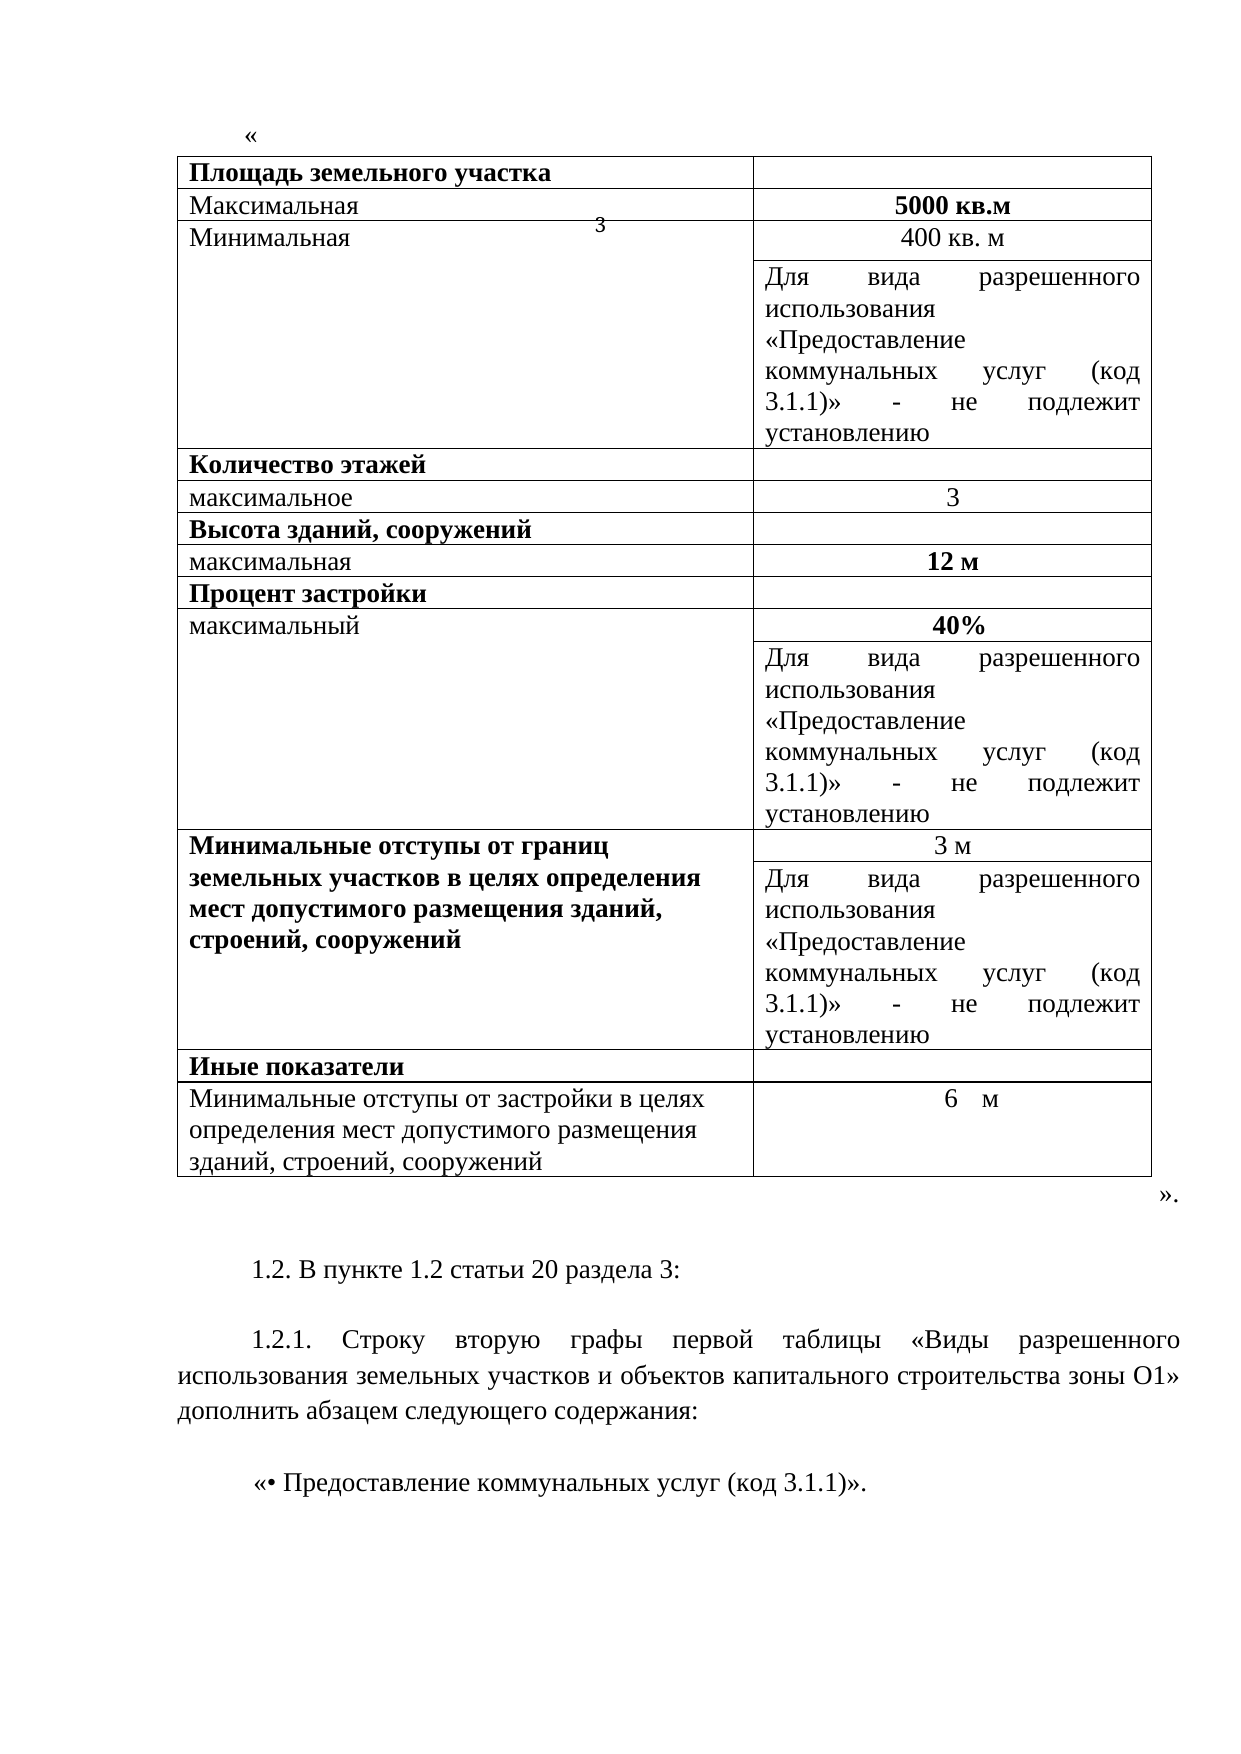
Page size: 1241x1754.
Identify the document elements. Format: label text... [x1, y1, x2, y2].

text ». [177, 1177, 1179, 1208]
table_cell Количество этажей [178, 449, 753, 479]
table_header [754, 157, 1151, 188]
table_cell [754, 221, 1151, 259]
table_cell максимальный [178, 609, 753, 828]
table_cell Для вида разрешенного использования «Предоставление коммунальных услуг (код 3.1.1)» - не подлежит установлению [754, 261, 1151, 447]
table_cell максимальное [178, 481, 753, 512]
text «• Предоставление коммунальных услуг (код 3.1.1)». [179, 1463, 1181, 1499]
table_cell Процент застройки [178, 577, 753, 608]
table_cell Максимальная [178, 189, 753, 220]
table_cell 3 [754, 481, 1151, 512]
table_cell 40% [754, 609, 1151, 641]
table_cell 3 м [754, 830, 1151, 861]
table_cell Для вида разрешенного использования «Предоставление коммунальных услуг (код 3.1.1)» - не подлежит установлению [754, 642, 1151, 828]
table_cell Иные показатели [178, 1050, 753, 1081]
table_cell [754, 577, 1151, 608]
table_cell Минимальные отступы от границ земельных участков в целях определения мест допустимого размещения зданий, строений, сооружений [178, 830, 753, 1049]
text 1.2. В пункте 1.2 статьи 20 раздела 3: [177, 1250, 1181, 1285]
table_cell [754, 449, 1151, 479]
table_header Площадь земельного участка [178, 157, 753, 188]
table_cell Минимальные отступы от застройки в целях определения мест допустимого размещения зданий, строений, сооружений [178, 1083, 753, 1176]
table_cell [754, 1050, 1151, 1081]
table_cell [754, 513, 1151, 544]
table_cell 5000 кв.м [754, 189, 1151, 220]
table_cell максимальная [178, 545, 753, 576]
table_cell Для вида разрешенного использования «Предоставление коммунальных услуг (код 3.1.1)» - не подлежит установлению [754, 862, 1151, 1049]
table_cell Минимальная [178, 221, 753, 447]
table_cell 12 м [754, 545, 1151, 576]
text 1.2.1. Строку вторую графы первой таблицы «Виды разрешенного использования земельных участков и объектов капитального строительства зоны О1» дополнить абзацем следующего содержания: [177, 1321, 1181, 1427]
table_cell Высота зданий, сооружений [178, 513, 753, 544]
table_cell м [754, 1083, 1151, 1176]
text « [244, 118, 1179, 149]
